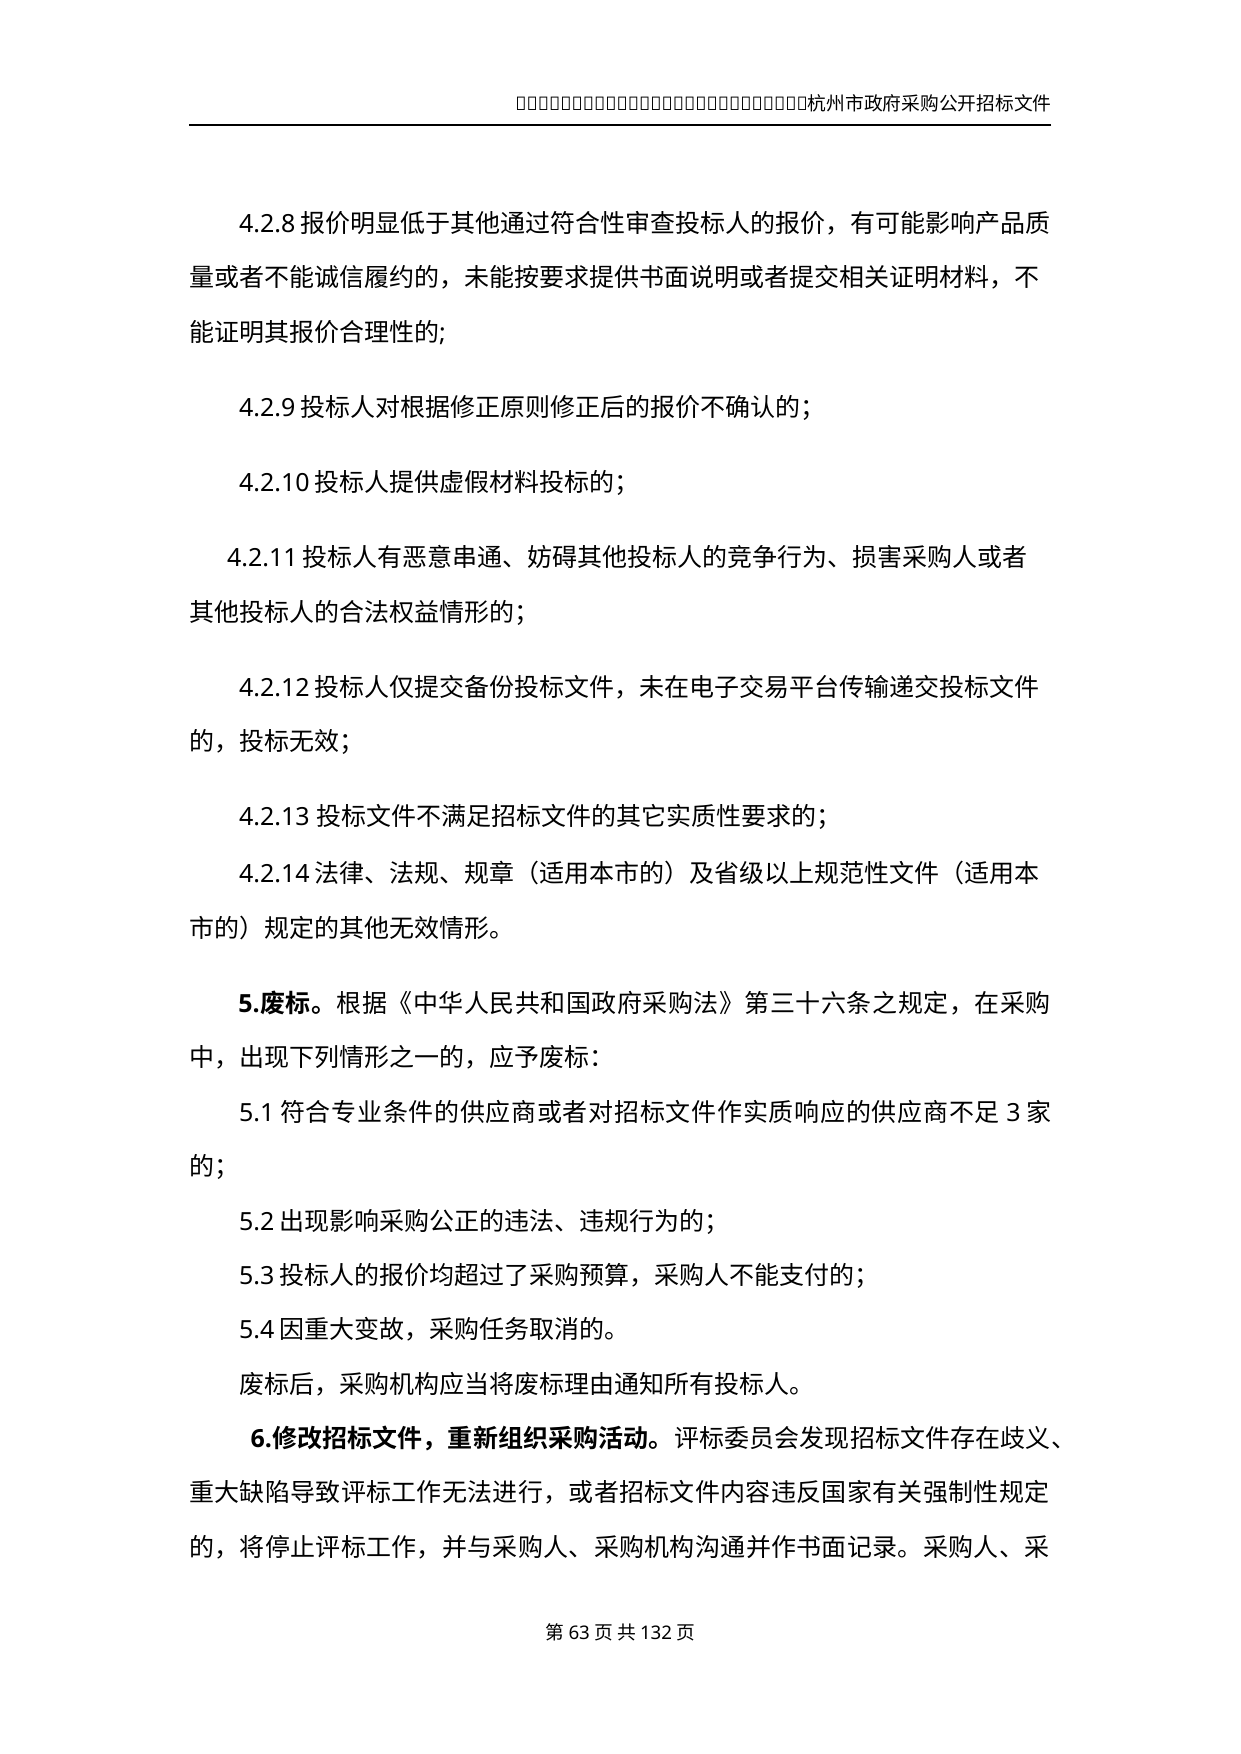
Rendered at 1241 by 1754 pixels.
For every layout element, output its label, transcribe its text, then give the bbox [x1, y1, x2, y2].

text 4.2.12投标人仅提交备份投标文件，未在电子交易平台传输递交投标文件的，投标无效； [189, 667, 1051, 758]
text 5.废标。根据《中华人民共和国政府采购法》第三十六条之规定，在采购中，出现下列情形之一的，应予废标： [189, 983, 1051, 1074]
text 4.2.8报价明显低于其他通过符合性审查投标人的报价，有可能影响产品质量或者不能诚信履约的，未能按要求提供书面说明或者提交相关证明材料，不能证明其报价合理性的; [189, 203, 1051, 348]
text 5.2出现影响采购公正的违法、违规行为的； [189, 1201, 1051, 1237]
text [189, 1418, 1051, 1563]
text 5.4因重大变故，采购任务取消的。 [189, 1310, 1051, 1346]
text 5.1符合专业条件的供应商或者对招标文件作实质响应的供应商不足3家的； [189, 1092, 1051, 1183]
text 废标后，采购机构应当将废标理由通知所有投标人。 [189, 1364, 1051, 1400]
text 4.2.10投标人提供虚假材料投标的； [189, 462, 1051, 499]
text 4.2.11投标人有恶意串通、妨碍其他投标人的竞争行为、损害采购人或者其他投标人的合法权益情形的； [189, 538, 1051, 628]
text 5.3投标人的报价均超过了采购预算，采购人不能支付的； [189, 1255, 1051, 1292]
text 4.2.13 投标文件不满足招标文件的其它实质性要求的； [189, 797, 1051, 833]
text 4.2.9投标人对根据修正原则修正后的报价不确认的； [189, 387, 1051, 423]
text 4.2.14法律、法规、规章（适用本市的）及省级以上规范性文件（适用本市的）规定的其他无效情形。 [189, 854, 1051, 944]
